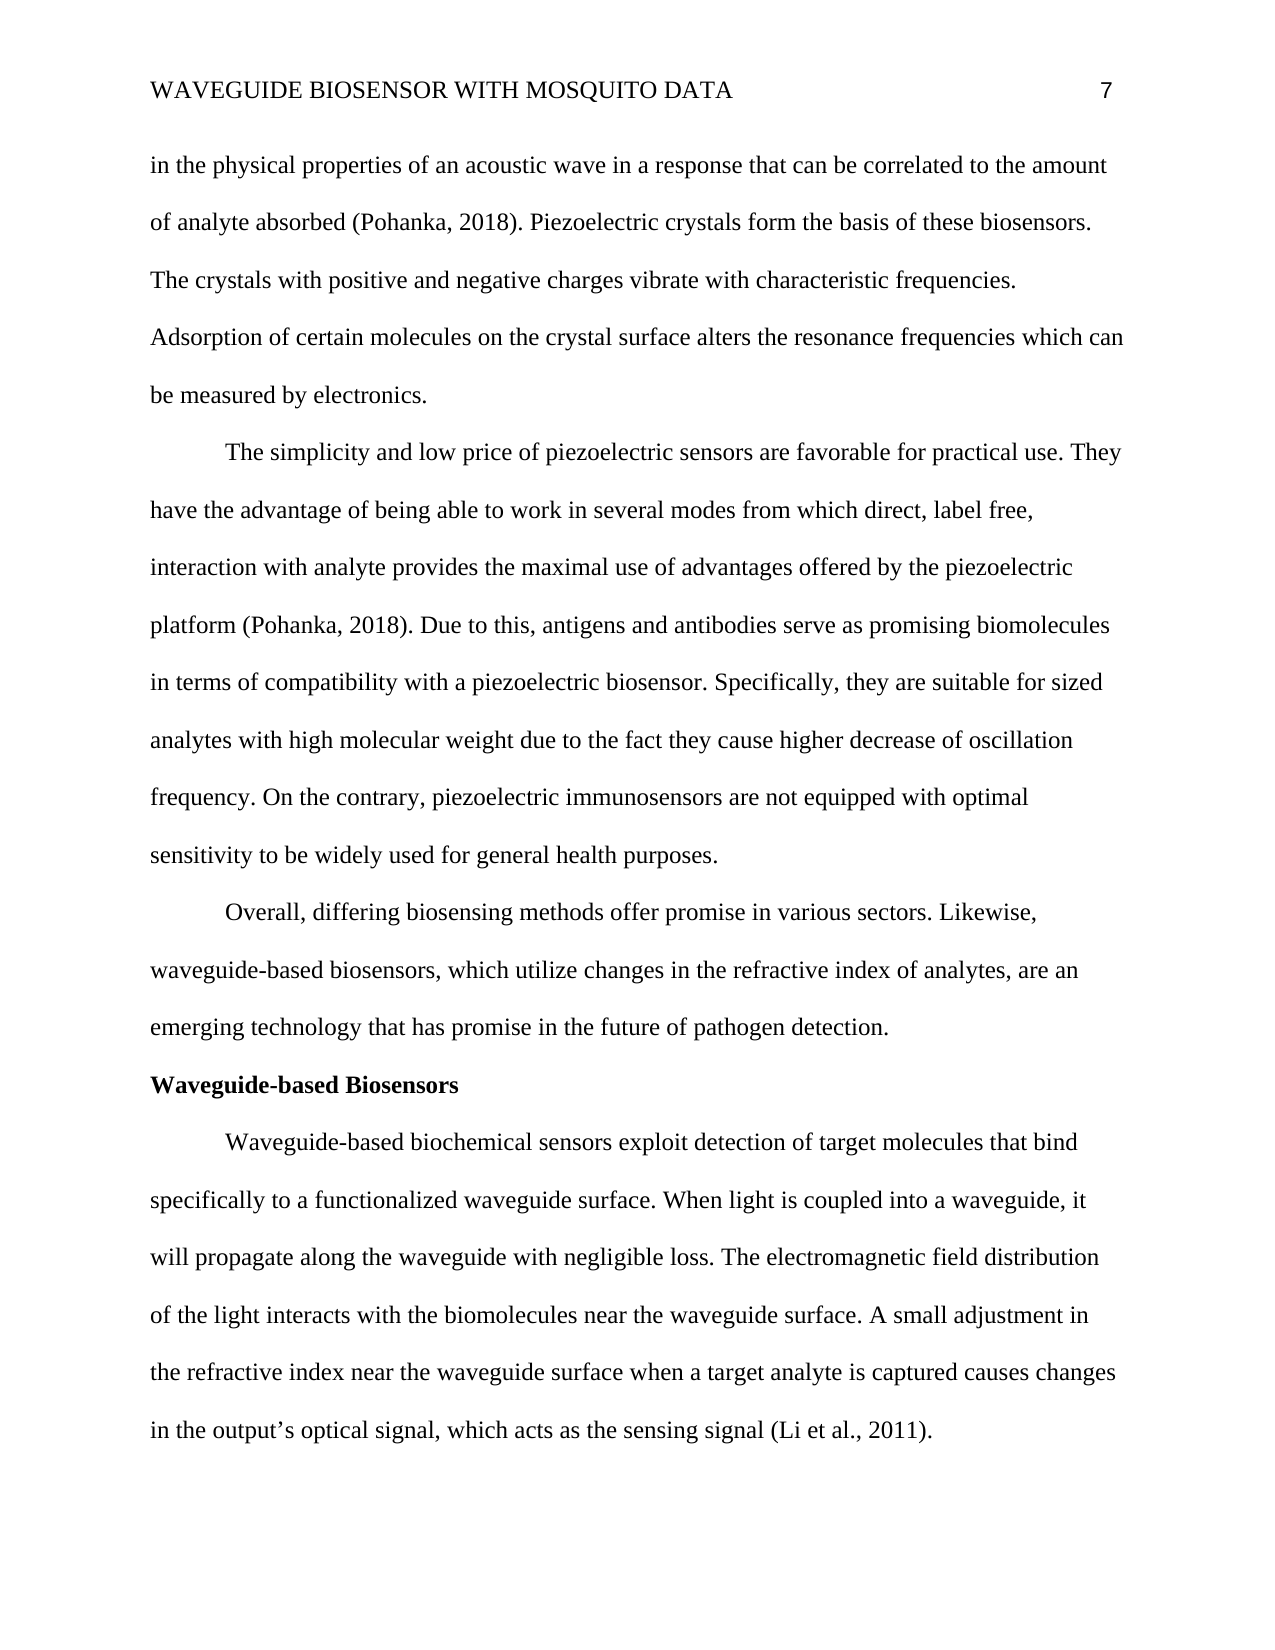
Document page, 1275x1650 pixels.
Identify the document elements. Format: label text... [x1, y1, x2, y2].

text The simplicity and low price of piezoelectric sensors are favorable for practical use. They have the advantage of being able to work in several modes from which direct, label free, interaction with analyte provides the maximal use of advantages offered by the piezoelectric platform (Pohanka, 2018). Due to this, antigens and antibodies serve as promising biomolecules in terms of compatibility with a piezoelectric biosensor. Specifically, they are suitable for sized analytes with high molecular weight due to the fact they cause higher decrease of oscillation frequency. On the contrary, piezoelectric immunosensors are not equipped with optimal sensitivity to be widely used for general health purposes. [150, 437, 1125, 869]
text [150, 150, 1125, 409]
text Waveguide-based biochemical sensors exploit detection of target molecules that bind specifically to a functionalized waveguide surface. When light is coupled into a waveguide, it will propagate along the waveguide with negligible loss. The electromagnetic field distribution of the light interacts with the biomolecules near the waveguide surface. A small adjustment in the refractive index near the waveguide surface when a target analyte is captured causes changes in the output’s optical signal, which acts as the sensing signal (Li et al., 2011). [150, 1127, 1125, 1444]
subtitle Waveguide-based Biosensors [150, 1070, 1125, 1099]
text Overall, differing biosensing methods offer promise in various sectors. Likewise, waveguide-based biosensors, which utilize changes in the refractive index of analytes, are an emerging technology that has promise in the future of pathogen detection. [150, 897, 1125, 1041]
